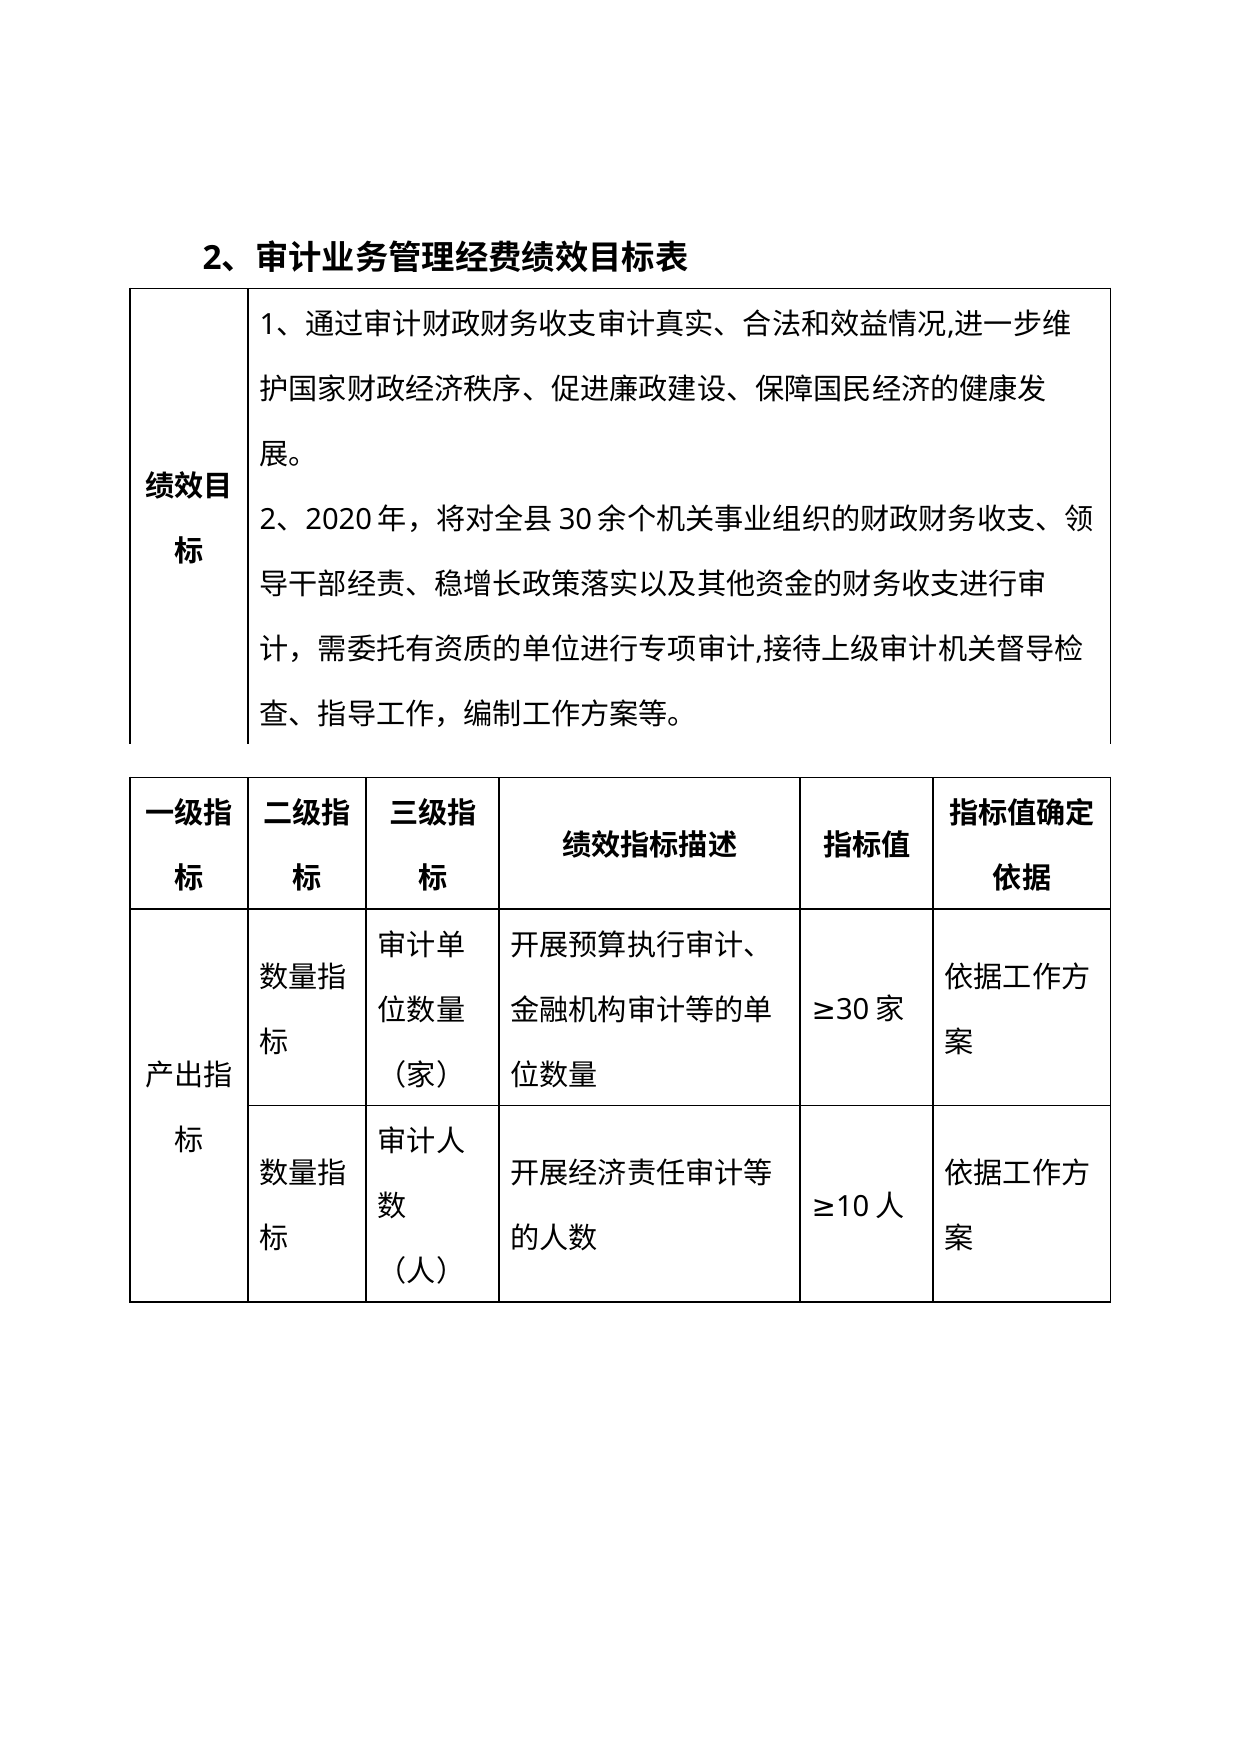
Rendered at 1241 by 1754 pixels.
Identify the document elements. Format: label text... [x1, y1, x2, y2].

table_header 绩效指标描述 [500, 778, 799, 908]
table_header 二级指标 [249, 778, 365, 908]
table_cell 审计人数（人） [367, 1106, 498, 1301]
table_header 指标值确定依据 [934, 778, 1110, 908]
table_cell ≥30家 [801, 910, 932, 1105]
table_header 绩效目标 [131, 289, 247, 744]
table_cell 依据工作方案 [934, 910, 1110, 1105]
table_cell 开展预算执行审计、金融机构审计等的单位数量 [500, 910, 799, 1105]
table_cell 开展经济责任审计等的人数 [500, 1106, 799, 1301]
table_cell 审计单位数量（家） [367, 910, 498, 1105]
table_header 1、通过审计财政财务收支审计真实、合法和效益情况,进一步维护国家财政经济秩序、促进廉政建设、保障国民经济的健康发展。 2、2020年，将对全县30余个机关事业组织的财政财务收支、领导干部经责、稳增长政策落实以及其他资金的财务收支进行审计，需委托有资质的单位进行专项审计,接待上级审计机关督导检查、指导工作，编制工作方案等。 [249, 289, 1110, 744]
table_cell 数量指标 [249, 910, 365, 1105]
table_cell 数量指标 [249, 1106, 365, 1301]
table_header 三级指标 [367, 778, 498, 908]
table_cell 产出指标 [131, 910, 247, 1301]
table_cell 依据工作方案 [934, 1106, 1110, 1301]
table_header 指标值 [801, 778, 932, 908]
table_header 一级指标 [131, 778, 247, 908]
text 2、审计业务管理经费绩效目标表 [136, 222, 1104, 287]
table_cell ≥10人 [801, 1106, 932, 1301]
